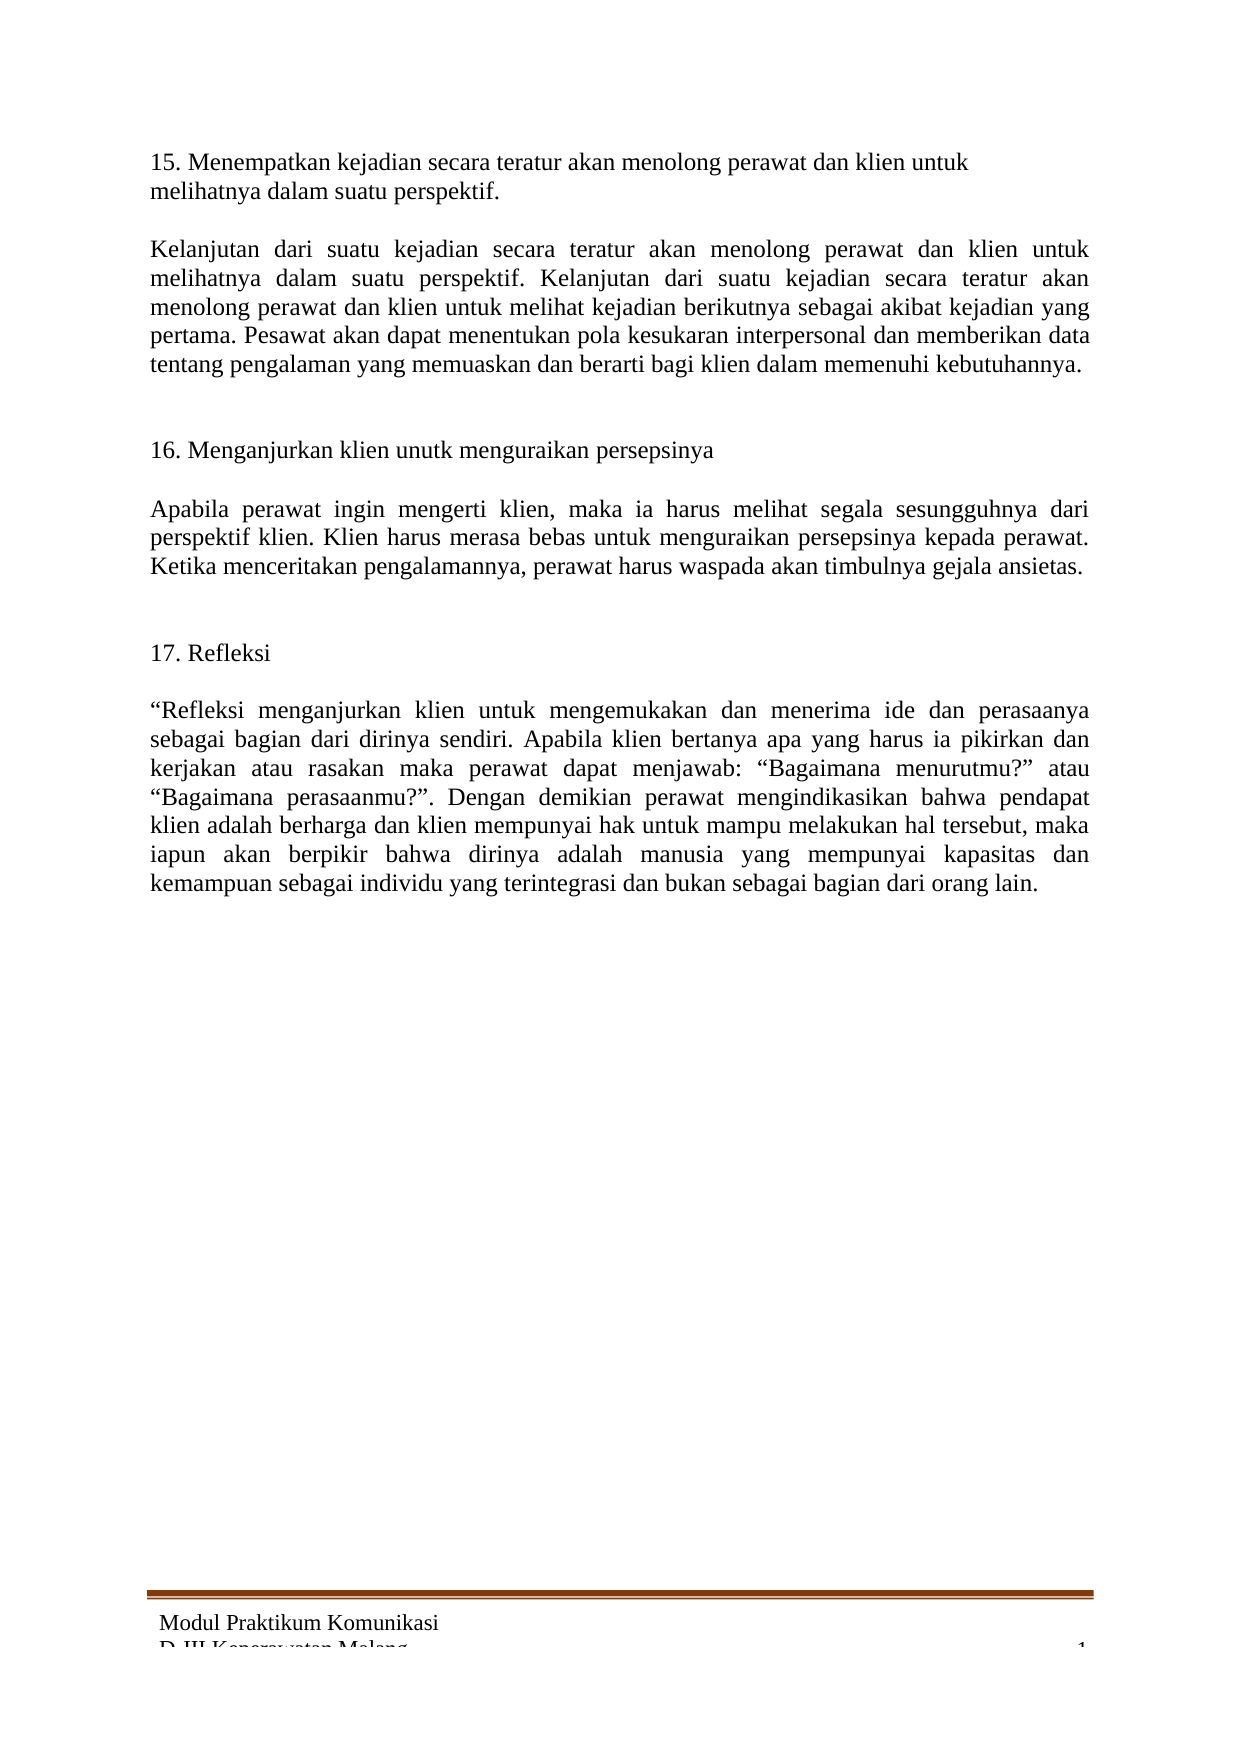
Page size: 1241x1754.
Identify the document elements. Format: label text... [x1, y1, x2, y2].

text Apabila perawat ingin mengerti klien, maka ia harus melihat segala sesungguhnya dari perspektif klien. Klien harus merasa bebas untuk menguraikan persepsinya kepada perawat. Ketika menceritakan pengalamannya, perawat harus waspada akan timbulnya gejala ansietas. [150, 494, 1090, 580]
text “Refleksi menganjurkan klien untuk mengemukakan dan menerima ide dan perasaanya sebagai bagian dari dirinya sendiri. Apabila klien bertanya apa yang harus ia pikirkan dan kerjakan atau rasakan maka perawat dapat menjawab: “Bagaimana menurutmu?” atau “Bagaimana perasaanmu?”. Dengan demikian perawat mengindikasikan bahwa pendapat klien adalah berharga dan klien mempunyai hak untuk mampu melakukan hal tersebut, maka iapun akan berpikir bahwa dirinya adalah manusia yang mempunyai kapasitas dan kemampuan sebagai individu yang terintegrasi dan bukan sebagai bagian dari orang lain. [150, 696, 1091, 897]
list Menempatkan kejadian secara teratur akan menolong perawat dan klien untuk melihatnya dalam suatu perspektif. [150, 147, 1086, 205]
list Menganjurkan klien unutk menguraikan persepsinya [150, 436, 1103, 464]
text Kelanjutan dari suatu kejadian secara teratur akan menolong perawat dan klien untuk melihatnya dalam suatu perspektif. Kelanjutan dari suatu kejadian secara teratur akan menolong perawat dan klien untuk melihat kejadian berikutnya sebagai akibat kejadian yang pertama. Pesawat akan dapat menentukan pola kesukaran interpersonal dan memberikan data tentang pengalaman yang memuaskan dan berarti bagi klien dalam memenuhi kebutuhannya. [150, 234, 1091, 378]
list Refleksi [150, 638, 1103, 667]
